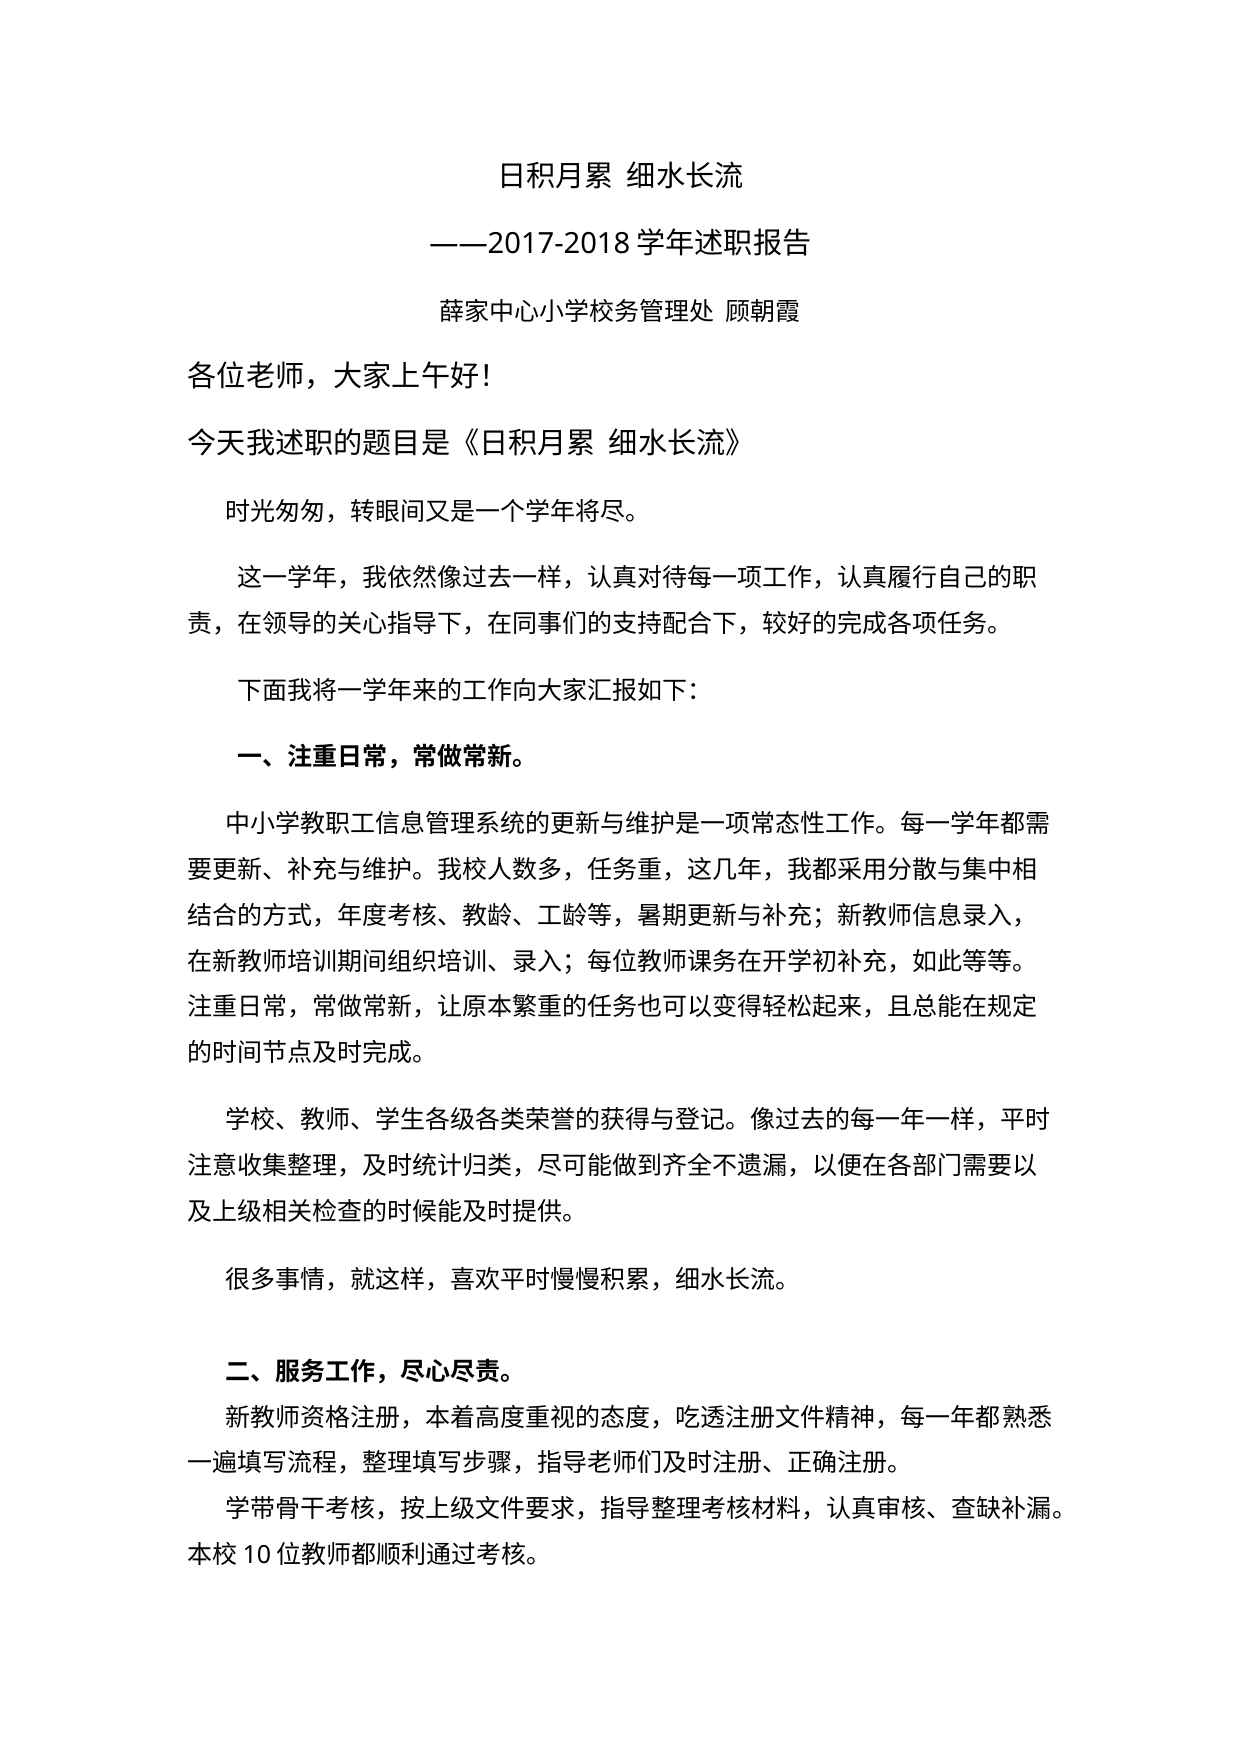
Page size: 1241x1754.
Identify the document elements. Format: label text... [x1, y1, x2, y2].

text 日积月累 细水长流 [187, 150, 1053, 196]
text 下面我将一学年来的工作向大家汇报如下： [187, 662, 1053, 708]
text 新教师资格注册，本着高度重视的态度，吃透注册文件精神，每一年都熟悉一遍填写流程，整理填写步骤，指导老师们及时注册、正确注册。 [187, 1387, 1053, 1479]
text 一、注重日常，常做常新。 [187, 729, 1053, 775]
text 二、服务工作，尽心尽责。 [187, 1342, 1053, 1387]
text 各位老师，大家上午好！ [187, 350, 1053, 396]
text 今天我述职的题目是《日积月累 细水长流》 [187, 417, 1053, 462]
text 薛家中心小学校务管理处 顾朝霞 [187, 283, 1053, 329]
text ——2017-2018学年述职报告 [187, 217, 1053, 262]
text 学带骨干考核，按上级文件要求，指导整理考核材料，认真审核、查缺补漏。本校10位教师都顺利通过考核。 [187, 1479, 1053, 1571]
text 很多事情，就这样，喜欢平时慢慢积累，细水长流。 [187, 1250, 1053, 1296]
text 这一学年，我依然像过去一样，认真对待每一项工作，认真履行自己的职责，在领导的关心指导下，在同事们的支持配合下，较好的完成各项任务。 [187, 550, 1053, 642]
text 中小学教职工信息管理系统的更新与维护是一项常态性工作。每一学年都需要更新、补充与维护。我校人数多，任务重，这几年，我都采用分散与集中相结合的方式，年度考核、教龄、工龄等，暑期更新与补充；新教师信息录入，在新教师培训期间组织培训、录入；每位教师课务在开学初补充，如此等等。注重日常，常做常新，让原本繁重的任务也可以变得轻松起来，且总能在规定的时间节点及时完成。 [187, 796, 1053, 1071]
text 学校、教师、学生各级各类荣誉的获得与登记。像过去的每一年一样，平时注意收集整理，及时统计归类，尽可能做到齐全不遗漏，以便在各部门需要以及上级相关检查的时候能及时提供。 [187, 1092, 1053, 1229]
text 时光匆匆，转眼间又是一个学年将尽。 [187, 483, 1053, 529]
